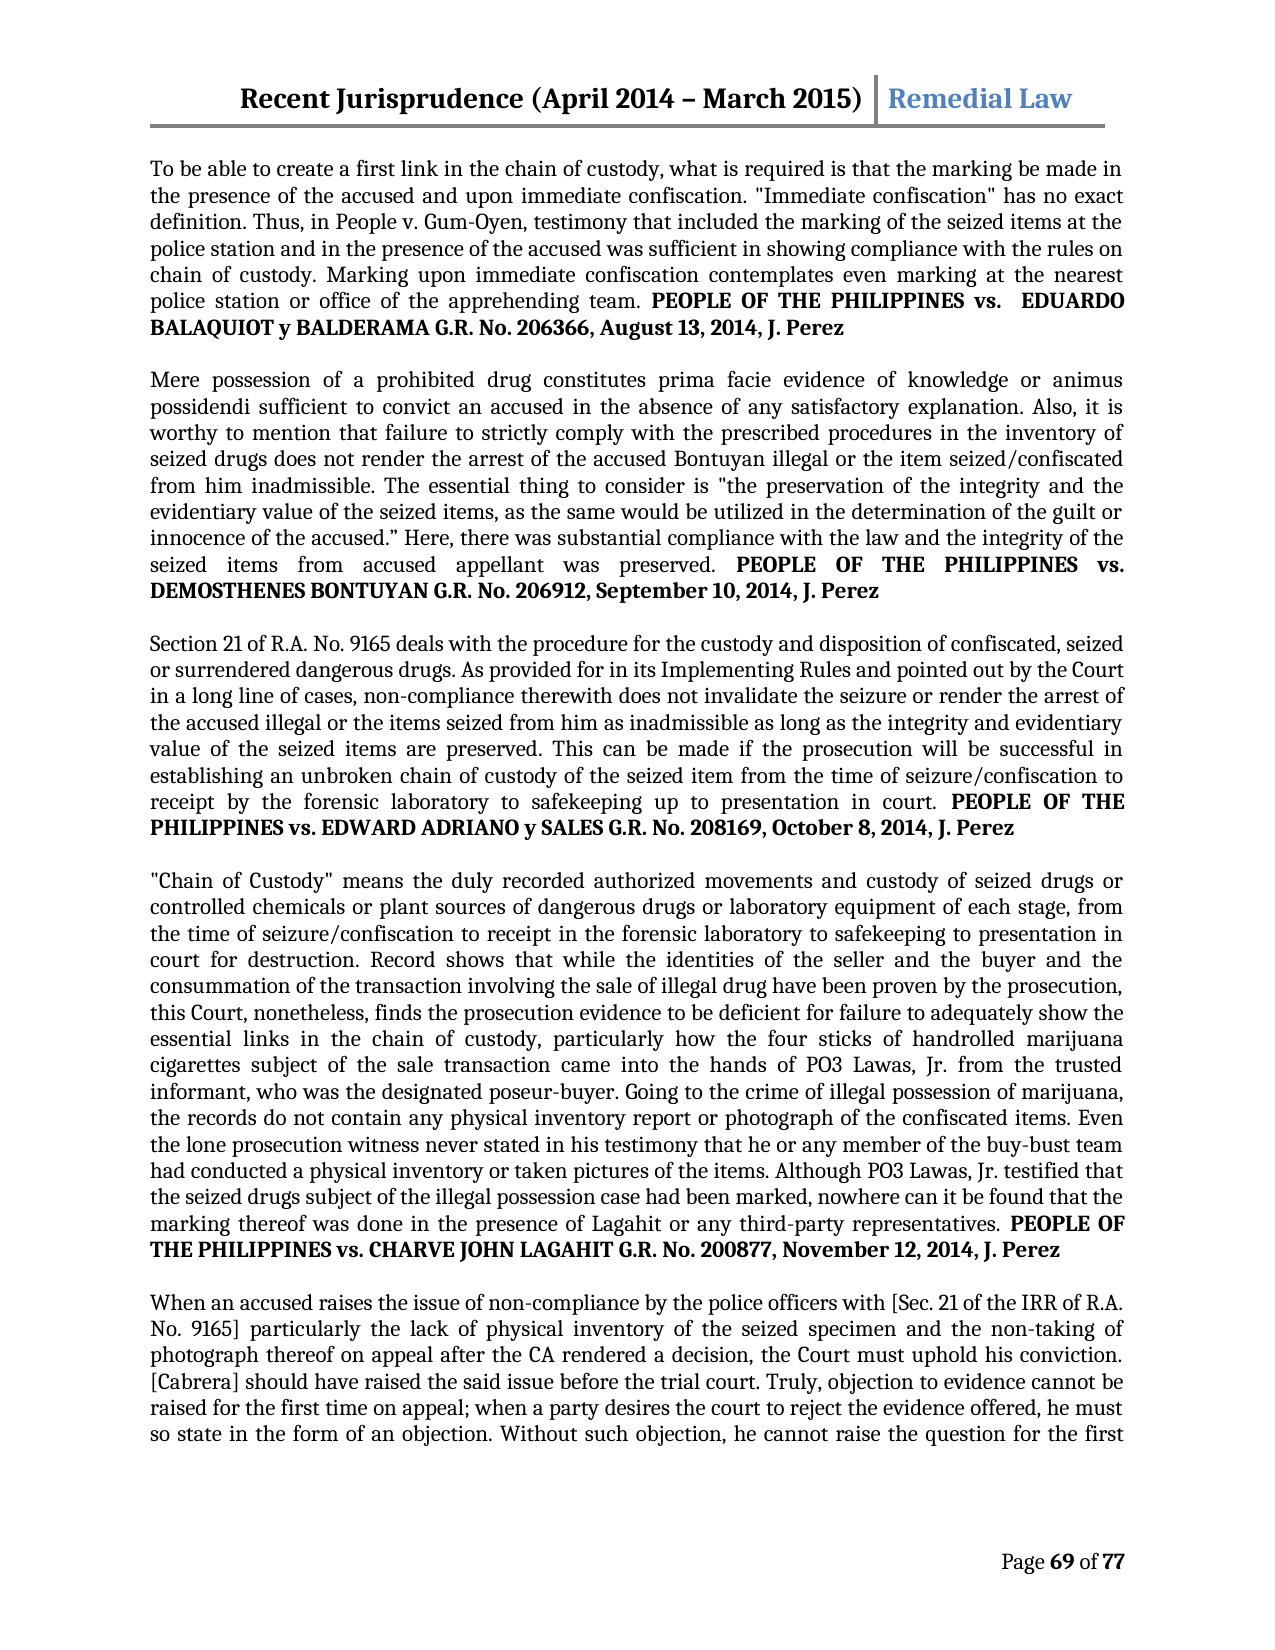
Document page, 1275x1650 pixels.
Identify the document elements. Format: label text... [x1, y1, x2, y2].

text "Chain of Custody" means the duly recorded authorized movements and custody of seized drugs or controlled chemicals or plant sources of dangerous drugs or laboratory equipment of each stage, from the time of seizure/confiscation to receipt in the forensic laboratory to safekeeping to presentation in court for destruction. Record shows that while the identities of the seller and the buyer and the consummation of the transaction involving the sale of illegal drug have been proven by the prosecution, this Court, nonetheless, finds the prosecution evidence to be deficient for failure to adequately show the essential links in the chain of custody, particularly how the four sticks of handrolled marijuana cigarettes subject of the sale transaction came into the hands of PO3 Lawas, Jr. from the trusted informant, who was the designated poseur-buyer. Going to the crime of illegal possession of marijuana, the records do not contain any physical inventory report or photograph of the confiscated items. Even the lone prosecution witness never stated in his testimony that he or any member of the buy-bust team had conducted a physical inventory or taken pictures of the items. Although PO3 Lawas, Jr. testified that the seized drugs subject of the illegal possession case had been marked, nowhere can it be found that the marking thereof was done in the presence of Lagahit or any third-party representatives. PEOPLE OF THE PHILIPPINES vs. CHARVE JOHN LAGAHIT G.R. No. 200877, November 12, 2014, J. Perez [150, 868, 1125, 1263]
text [150, 1289, 1125, 1448]
text Mere possession of a prohibited drug constitutes prima facie evidence of knowledge or animus possidendi sufficient to convict an accused in the absence of any satisfactory explanation. Also, it is worthy to mention that failure to strictly comply with the prescribed procedures in the inventory of seized drugs does not render the arrest of the accused Bontuyan illegal or the item seized/confiscated from him inadmissible. The essential thing to consider is "the preservation of the integrity and the evidentiary value of the seized items, as the same would be utilized in the determination of the guilt or innocence of the accused.” Here, there was substantial compliance with the law and the integrity of the seized items from accused appellant was preserved. PEOPLE OF THE PHILIPPINES vs. DEMOSTHENES BONTUYAN G.R. No. 206912, September 10, 2014, J. Perez [150, 367, 1125, 604]
text To be able to create a first link in the chain of custody, what is required is that the marking be made in the presence of the accused and upon immediate confiscation. "Immediate confiscation" has no exact definition. Thus, in People v. Gum-Oyen, testimony that included the marking of the seized items at the police station and in the presence of the accused was sufficient in showing compliance with the rules on chain of custody. Marking upon immediate confiscation contemplates even marking at the nearest police station or office of the apprehending team. PEOPLE OF THE PHILIPPINES vs. EDUARDO BALAQUIOT y BALDERAMA G.R. No. 206366, August 13, 2014, J. Perez [150, 156, 1125, 341]
text Section 21 of R.A. No. 9165 deals with the procedure for the custody and disposition of confiscated, seized or surrendered dangerous drugs. As provided for in its Implementing Rules and pointed out by the Court in a long line of cases, non-compliance therewith does not invalidate the seizure or render the arrest of the accused illegal or the items seized from him as inadmissible as long as the integrity and evidentiary value of the seized items are preserved. This can be made if the prosecution will be successful in establishing an unbroken chain of custody of the seized item from the time of seizure/confiscation to receipt by the forensic laboratory to safekeeping up to presentation in court. PEOPLE OF THE PHILIPPINES vs. EDWARD ADRIANO y SALES G.R. No. 208169, October 8, 2014, J. Perez [150, 631, 1125, 841]
